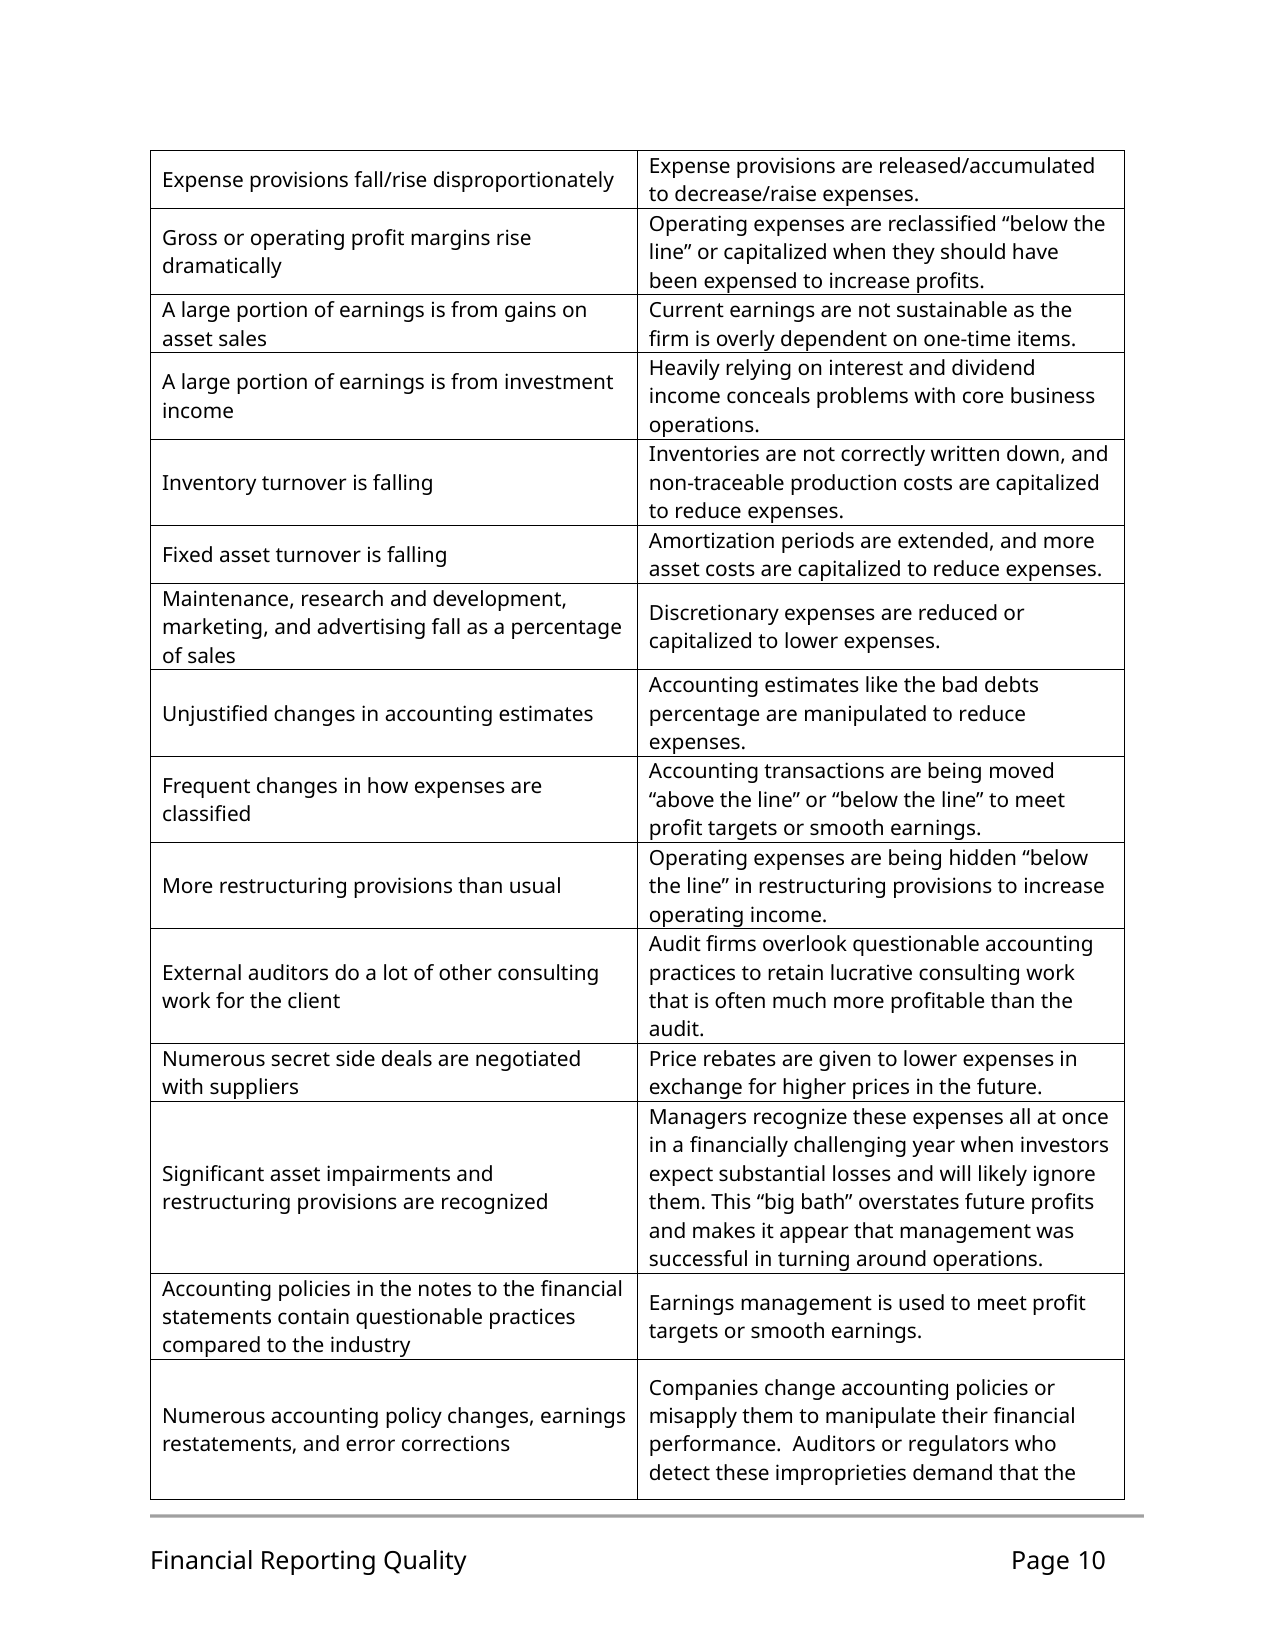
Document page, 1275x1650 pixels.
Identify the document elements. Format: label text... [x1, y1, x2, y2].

table_cell Amortization periods are extended, and more asset costs are capitalized to reduce expenses. [638, 526, 1124, 583]
table_cell Fixed asset turnover is falling [151, 526, 637, 583]
table_cell Frequent changes in how expenses are classified [151, 757, 637, 842]
table_cell Operating expenses are being hidden “below the line” in restructuring provisions to increase operating income. [638, 843, 1124, 928]
table_cell Audit firms overlook questionable accounting practices to retain lucrative consulting work that is often much more profitable than the audit. [638, 929, 1124, 1043]
table_cell Gross or operating profit margins rise dramatically [151, 209, 637, 294]
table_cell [638, 1360, 1124, 1499]
table_cell More restructuring provisions than usual [151, 843, 637, 928]
table_cell Heavily relying on interest and dividend income conceals problems with core business operations. [638, 353, 1124, 438]
table_cell Expense provisions are released/accumulated to decrease/raise expenses. [638, 151, 1124, 208]
table_cell Price rebates are given to lower expenses in exchange for higher prices in the future. [638, 1044, 1124, 1101]
table_cell Accounting estimates like the bad debts percentage are manipulated to reduce expenses. [638, 670, 1124, 756]
table_cell Accounting policies in the notes to the financial statements contain questionable practices compared to the industry [151, 1274, 637, 1359]
table_cell Unjustified changes in accounting estimates [151, 670, 637, 756]
table_cell External auditors do a lot of other consulting work for the client [151, 929, 637, 1043]
table_cell A large portion of earnings is from gains on asset sales [151, 295, 637, 352]
table_cell Numerous secret side deals are negotiated with suppliers [151, 1044, 637, 1101]
table_cell Inventories are not correctly written down, and non-traceable production costs are capitalized to reduce expenses. [638, 440, 1124, 525]
table_cell Current earnings are not sustainable as the firm is overly dependent on one-time items. [638, 295, 1124, 352]
table_cell Operating expenses are reclassified “below the line” or capitalized when they should have been expensed to increase profits. [638, 209, 1124, 294]
table_cell Expense provisions fall/rise disproportionately [151, 151, 637, 208]
table_cell Inventory turnover is falling [151, 440, 637, 525]
table_cell Maintenance, research and development, marketing, and advertising fall as a percentage of sales [151, 584, 637, 669]
table_cell Discretionary expenses are reduced or capitalized to lower expenses. [638, 584, 1124, 669]
table_cell Managers recognize these expenses all at once in a financially challenging year when investors expect substantial losses and will likely ignore them. This “big bath” overstates future profits and makes it appear that management was successful in turning around operations. [638, 1102, 1124, 1273]
table_cell Accounting transactions are being moved “above the line” or “below the line” to meet profit targets or smooth earnings. [638, 757, 1124, 842]
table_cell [151, 1360, 637, 1499]
table_cell A large portion of earnings is from investment income [151, 353, 637, 438]
table_cell Earnings management is used to meet profit targets or smooth earnings. [638, 1274, 1124, 1359]
table_cell Significant asset impairments and restructuring provisions are recognized [151, 1102, 637, 1273]
